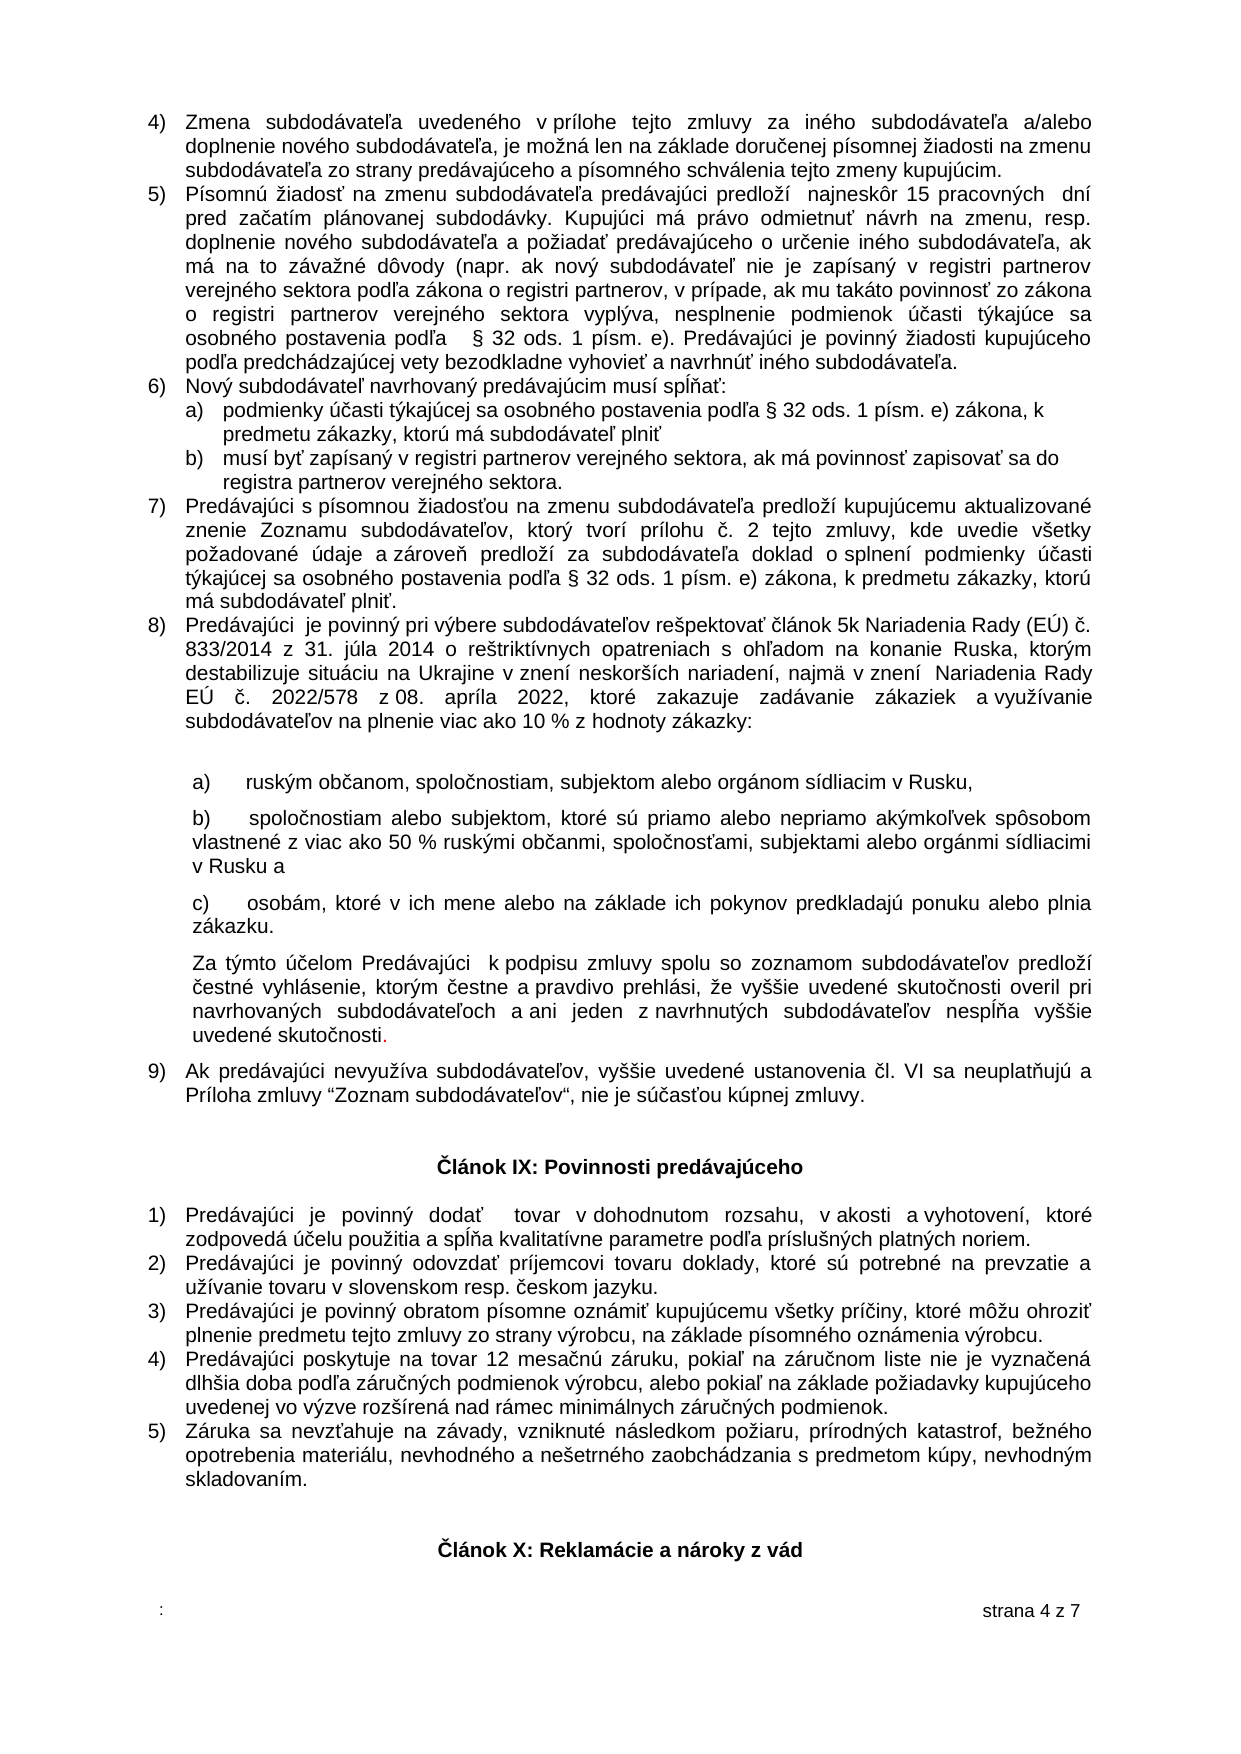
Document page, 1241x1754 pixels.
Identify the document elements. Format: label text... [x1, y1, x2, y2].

text Článok X: Reklamácie a nároky z vád [148, 1538, 1093, 1562]
list b) spoločnostiam alebo subjektom, ktoré sú priamo alebo nepriamo akýmkoľvek spôsobom vlastnené z viac ako 50 % ruskými občanmi, spoločnosťami, subjektami alebo orgánmi sídliacimi v Rusku a [192, 806, 1093, 878]
list Zmena subdodávateľa uvedeného v prílohe tejto zmluvy za iného subdodávateľa a/alebo doplnenie nového subdodávateľa, je možná len na základe doručenej písomnej žiadosti na zmenu subdodávateľa zo strany predávajúceho a písomného schválenia tejto zmeny kupujúcim. [148, 110, 1093, 182]
text Článok IX: Povinnosti predávajúceho [148, 1155, 1093, 1179]
list musí byť zapísaný v registri partnerov verejného sektora, ak má povinnosť zapisovať sa do registra partnerov verejného sektora. [185, 446, 1093, 493]
list c) osobám, ktoré v ich mene alebo na základe ich pokynov predkladajú ponuku alebo plnia zákazku. [192, 890, 1093, 938]
list Písomnú žiadosť na zmenu subdodávateľa predávajúci predloží najneskôr 15 pracovných dní pred začatím plánovanej subdodávky. Kupujúci má právo odmietnuť návrh na zmenu, resp. doplnenie nového subdodávateľa a požiadať predávajúceho o určenie iného subdodávateľa, ak má na to závažné dôvody (napr. ak nový subdodávateľ nie je zapísaný v registri partnerov verejného sektora podľa zákona o registri partnerov, v prípade, ak mu takáto povinnosť zo zákona o registri partnerov verejného sektora vyplýva, nesplnenie podmienok účasti týkajúce sa osobného postavenia podľa § 32 ods. 1 písm. e). Predávajúci je povinný žiadosti kupujúceho podľa predchádzajúcej vety bezodkladne vyhovieť a navrhnúť iného subdodávateľa. [148, 182, 1093, 374]
list Predávajúci je povinný obratom písomne oznámiť kupujúcemu všetky príčiny, ktoré môžu ohroziť plnenie predmetu tejto zmluvy zo strany výrobcu, na základe písomného oznámenia výrobcu. [148, 1299, 1093, 1347]
list Za týmto účelom Predávajúci k podpisu zmluvy spolu so zoznamom subdodávateľov predloží čestné vyhlásenie, ktorým čestne a pravdivo prehlási, že vyššie uvedené skutočnosti overil pri navrhovaných subdodávateľoch a ani jeden z navrhnutých subdodávateľov nespĺňa vyššie uvedené skutočnosti. [192, 951, 1093, 1047]
list podmienky účasti týkajúcej sa osobného postavenia podľa § 32 ods. 1 písm. e) zákona, k predmetu zákazky, ktorú má subdodávateľ plniť [185, 398, 1093, 446]
list a) ruským občanom, spoločnostiam, subjektom alebo orgánom sídliacim v Rusku, [192, 769, 1093, 793]
list Predávajúci poskytuje na tovar 12 mesačnú záruku, pokiaľ na záručnom liste nie je vyznačená dlhšia doba podľa záručných podmienok výrobcu, alebo pokiaľ na základe požiadavky kupujúceho uvedenej vo výzve rozšírená nad rámec minimálnych záručných podmienok. [148, 1347, 1093, 1418]
list Predávajúci je povinný pri výbere subdodávateľov rešpektovať článok 5k Nariadenia Rady (EÚ) č. 833/2014 z 31. júla 2014 o reštriktívnych opatreniach s ohľadom na konanie Ruska, ktorým destabilizuje situáciu na Ukrajine v znení neskorších nariadení, najmä v znení Nariadenia Rady EÚ č. 2022/578 z 08. apríla 2022, ktoré zakazuje zadávanie zákaziek a využívanie subdodávateľov na plnenie viac ako 10 % z hodnoty zákazky: [148, 613, 1093, 733]
list Záruka sa nevzťahuje na závady, vzniknuté následkom požiaru, prírodných katastrof, bežného opotrebenia materiálu, nevhodného a nešetrného zaobchádzania s predmetom kúpy, nevhodným skladovaním. [148, 1418, 1093, 1490]
list Nový subdodávateľ navrhovaný predávajúcim musí spĺňať: [148, 374, 1093, 398]
list Predávajúci je povinný odovzdať príjemcovi tovaru doklady, ktoré sú potrebné na prevzatie a užívanie tovaru v slovenskom resp. českom jazyku. [148, 1251, 1093, 1299]
list Predávajúci s písomnou žiadosťou na zmenu subdodávateľa predloží kupujúcemu aktualizované znenie Zoznamu subdodávateľov, ktorý tvorí prílohu č. 2 tejto zmluvy, kde uvedie všetky požadované údaje a zároveň predloží za subdodávateľa doklad o splnení podmienky účasti týkajúcej sa osobného postavenia podľa § 32 ods. 1 písm. e) zákona, k predmetu zákazky, ktorú má subdodávateľ plniť. [148, 493, 1093, 613]
list Predávajúci je povinný dodať tovar v dohodnutom rozsahu, v akosti a vyhotovení, ktoré zodpovedá účelu použitia a spĺňa kvalitatívne parametre podľa príslušných platných noriem. [148, 1203, 1093, 1251]
list Ak predávajúci nevyužíva subdodávateľov, vyššie uvedené ustanovenia čl. VI sa neuplatňujú a Príloha zmluvy “Zoznam subdodávateľov“, nie je súčasťou kúpnej zmluvy. [148, 1059, 1093, 1107]
